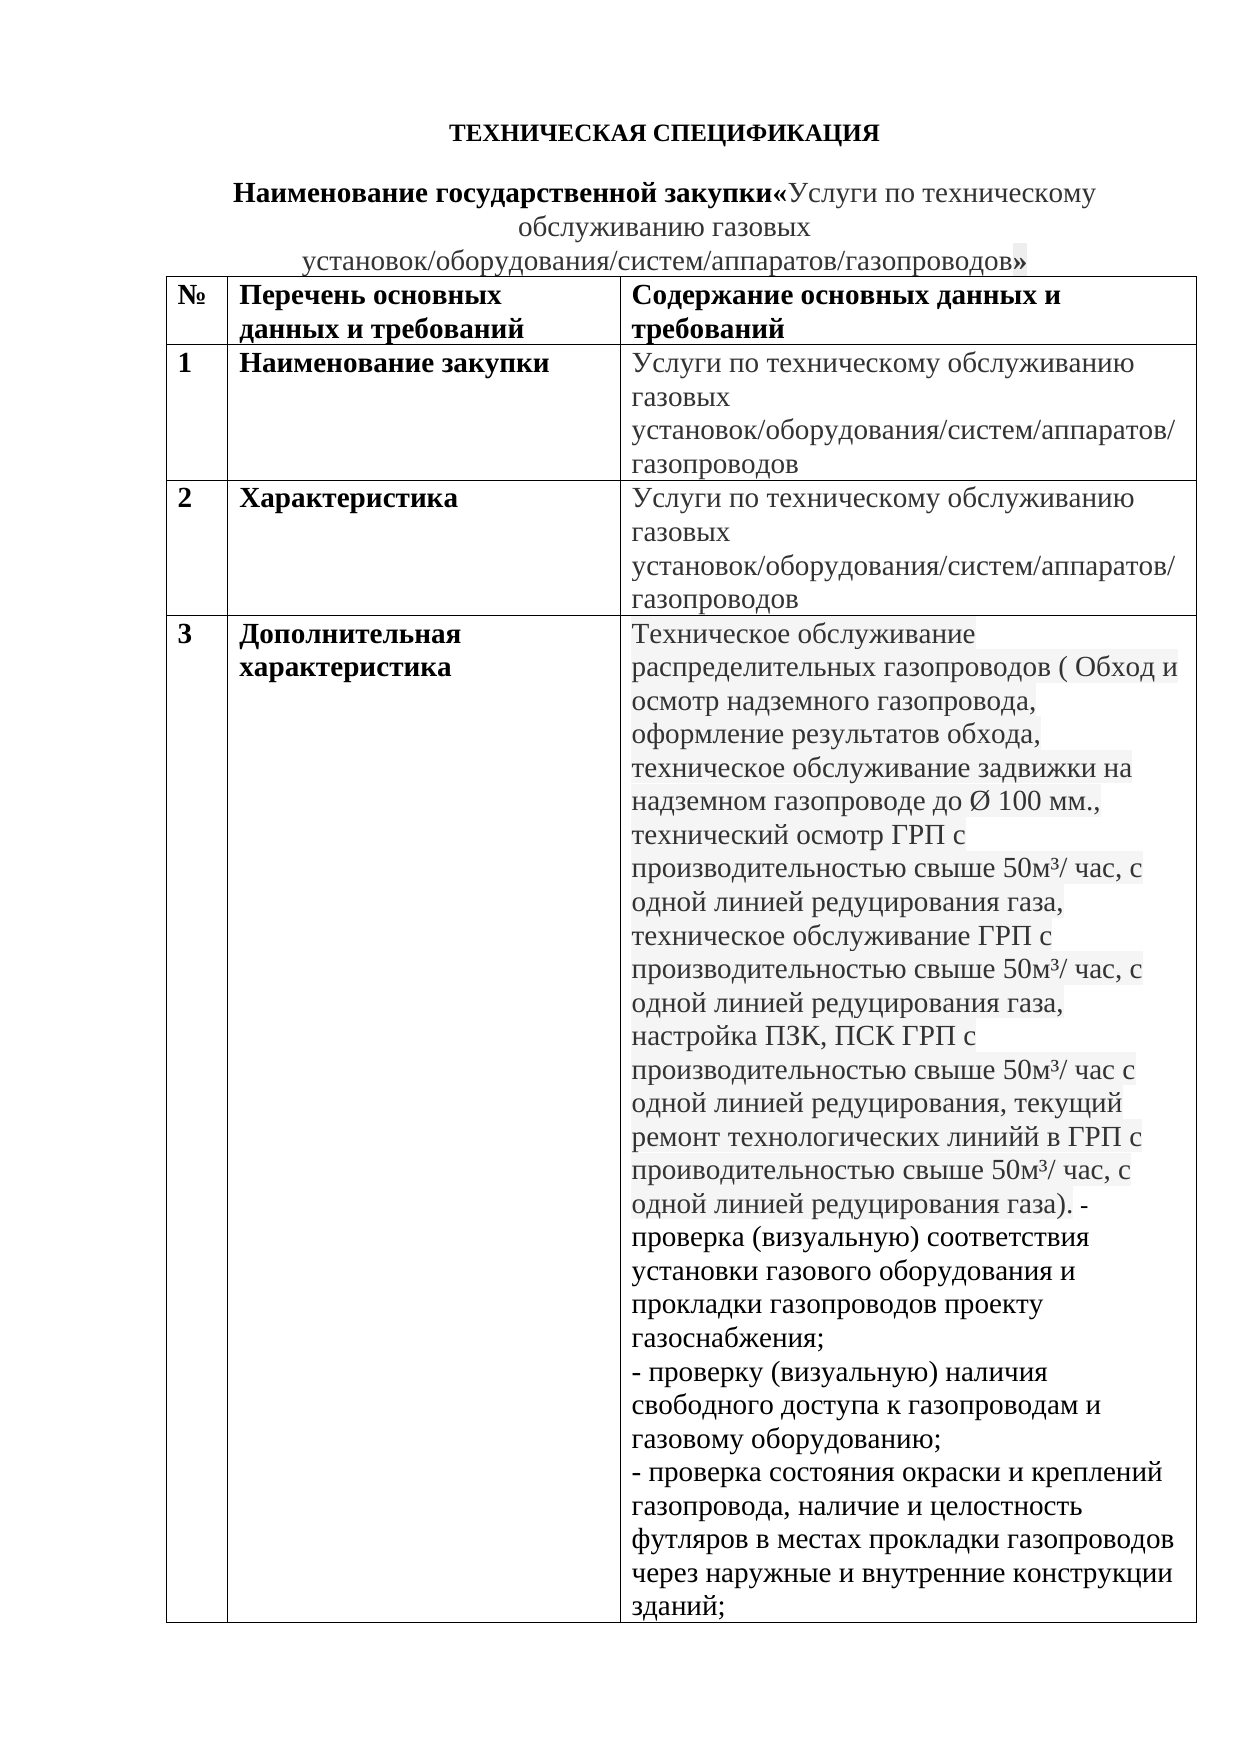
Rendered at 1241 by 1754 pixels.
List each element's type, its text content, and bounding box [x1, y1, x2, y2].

table_cell Характеристика [228, 481, 620, 615]
table_cell Услуги по техническому обслуживанию газовых установок/оборудования/систем/аппаратов/газопроводов [621, 345, 1196, 479]
table_cell 1 [167, 345, 227, 479]
table_cell Услуги по техническому обслуживанию газовых установок/оборудования/систем/аппаратов/газопроводов [730, 481, 1196, 615]
table_header Перечень основных данных и требований [228, 277, 620, 344]
text Наименование государственной закупки«Услуги по техническому обслуживанию газовых установок/оборудования/систем/аппаратов/газопроводов» [177, 176, 787, 276]
table_header № [167, 277, 227, 344]
table_cell Наименование закупки [228, 345, 620, 479]
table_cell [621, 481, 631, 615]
table_header Содержание основных данных и требований [621, 277, 1196, 344]
text ТЕХНИЧЕСКАЯ СПЕЦИФИКАЦИЯ [177, 118, 1152, 147]
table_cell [621, 616, 1196, 1622]
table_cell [228, 616, 620, 1622]
table_cell 3 [167, 616, 227, 1622]
text Наименование государственной закупки«Услуги по техническому обслуживанию газовых установок/оборудования/систем/аппаратов/газопроводов» [811, 176, 1152, 276]
table_cell 2 [167, 481, 227, 615]
